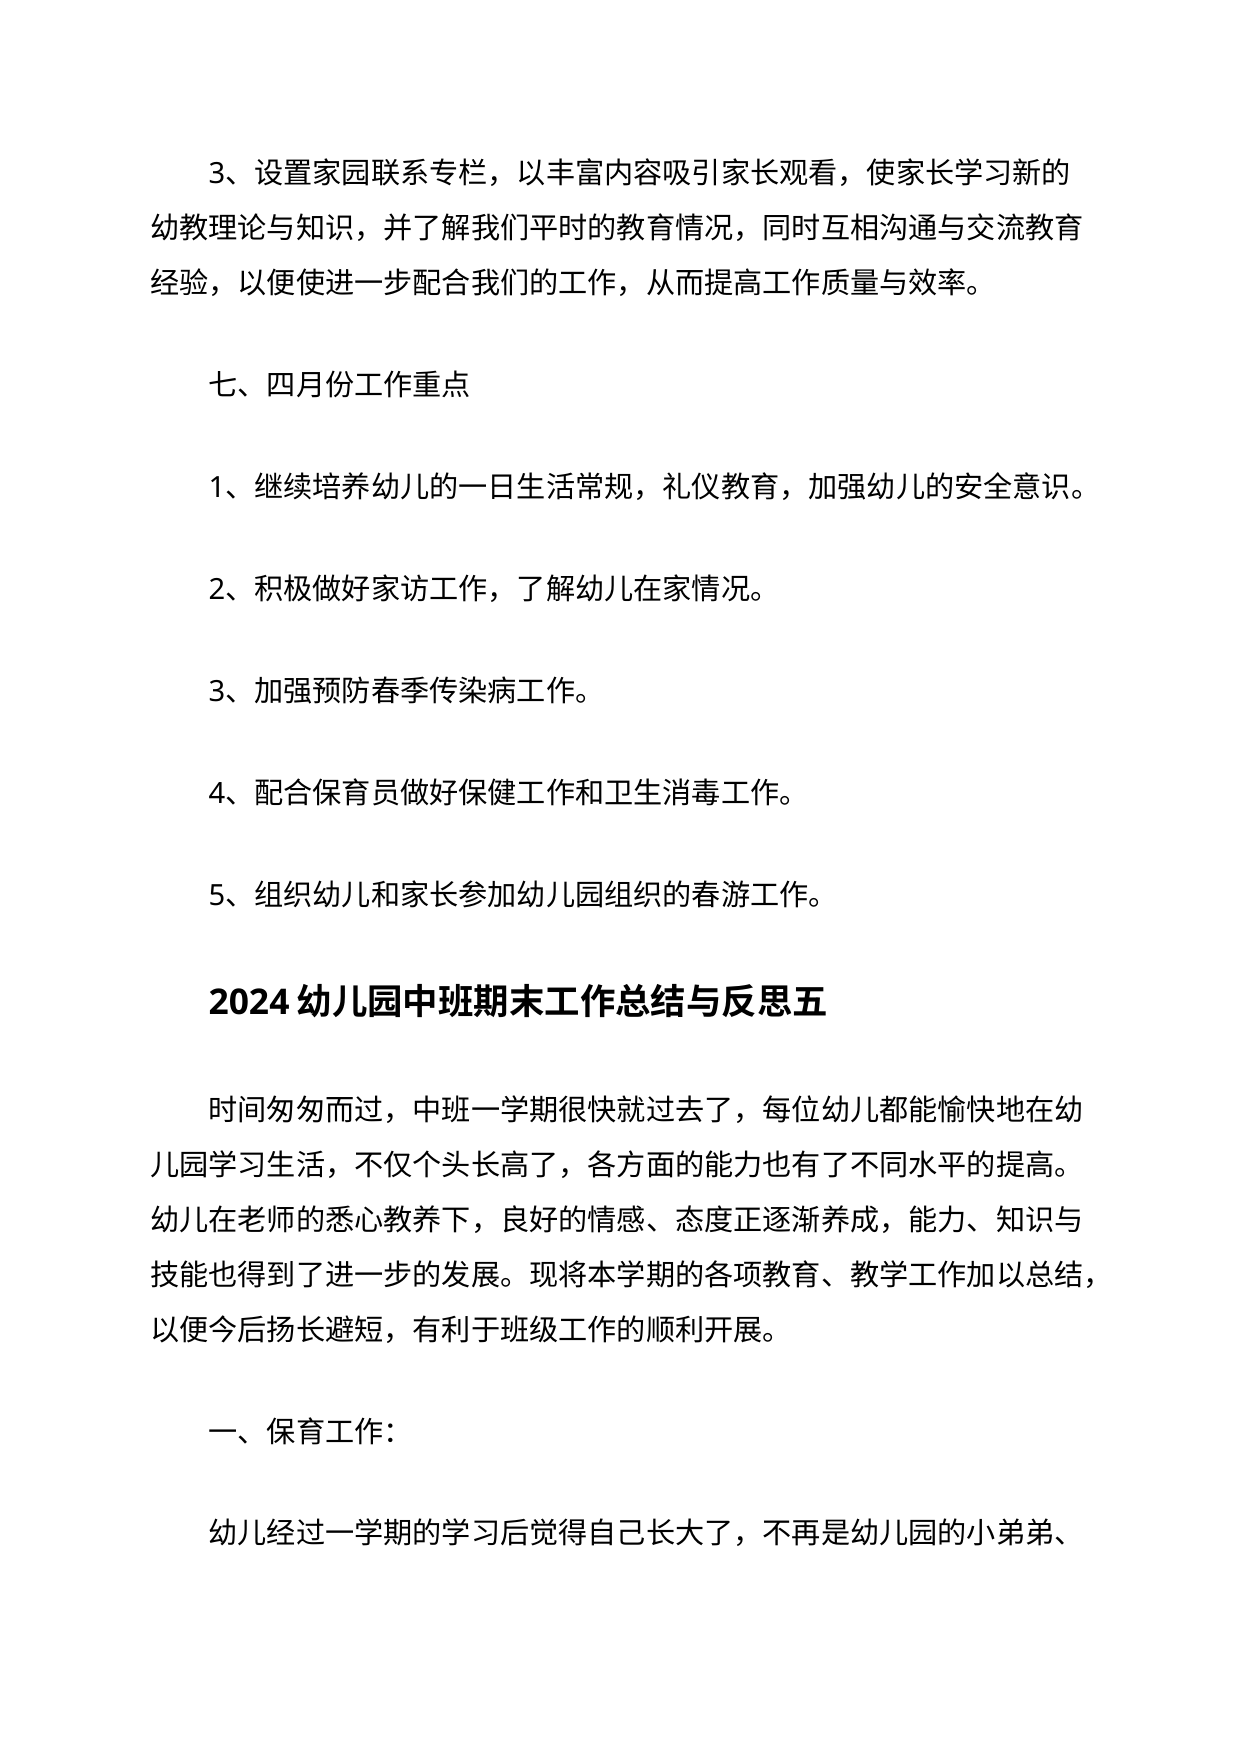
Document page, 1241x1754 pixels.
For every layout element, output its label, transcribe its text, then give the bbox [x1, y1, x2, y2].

text 5、组织幼儿和家长参加幼儿园组织的春游工作。 [150, 871, 1090, 914]
text 3、设置家园联系专栏，以丰富内容吸引家长观看，使家长学习新的幼教理论与知识，并了解我们平时的教育情况，同时互相沟通与交流教育经验，以便使进一步配合我们的工作，从而提高工作质量与效率。 [150, 150, 1090, 302]
text 2024幼儿园中班期末工作总结与反思五 [150, 973, 1090, 1025]
text 七、四月份工作重点 [150, 362, 1090, 404]
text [150, 1510, 1090, 1552]
text 3、加强预防春季传染病工作。 [150, 667, 1090, 710]
text 时间匆匆而过，中班一学期很快就过去了，每位幼儿都能愉快地在幼儿园学习生活，不仅个头长高了，各方面的能力也有了不同水平的提高。幼儿在老师的悉心教养下，良好的情感、态度正逐渐养成，能力、知识与技能也得到了进一步的发展。现将本学期的各项教育、教学工作加以总结，以便今后扬长避短，有利于班级工作的顺利开展。 [150, 1087, 1090, 1349]
text 一、保育工作： [150, 1408, 1090, 1451]
text 2、积极做好家访工作，了解幼儿在家情况。 [150, 565, 1090, 608]
text 1、继续培养幼儿的一日生活常规，礼仪教育，加强幼儿的安全意识。 [150, 463, 1090, 506]
text 4、配合保育员做好保健工作和卫生消毒工作。 [150, 769, 1090, 812]
